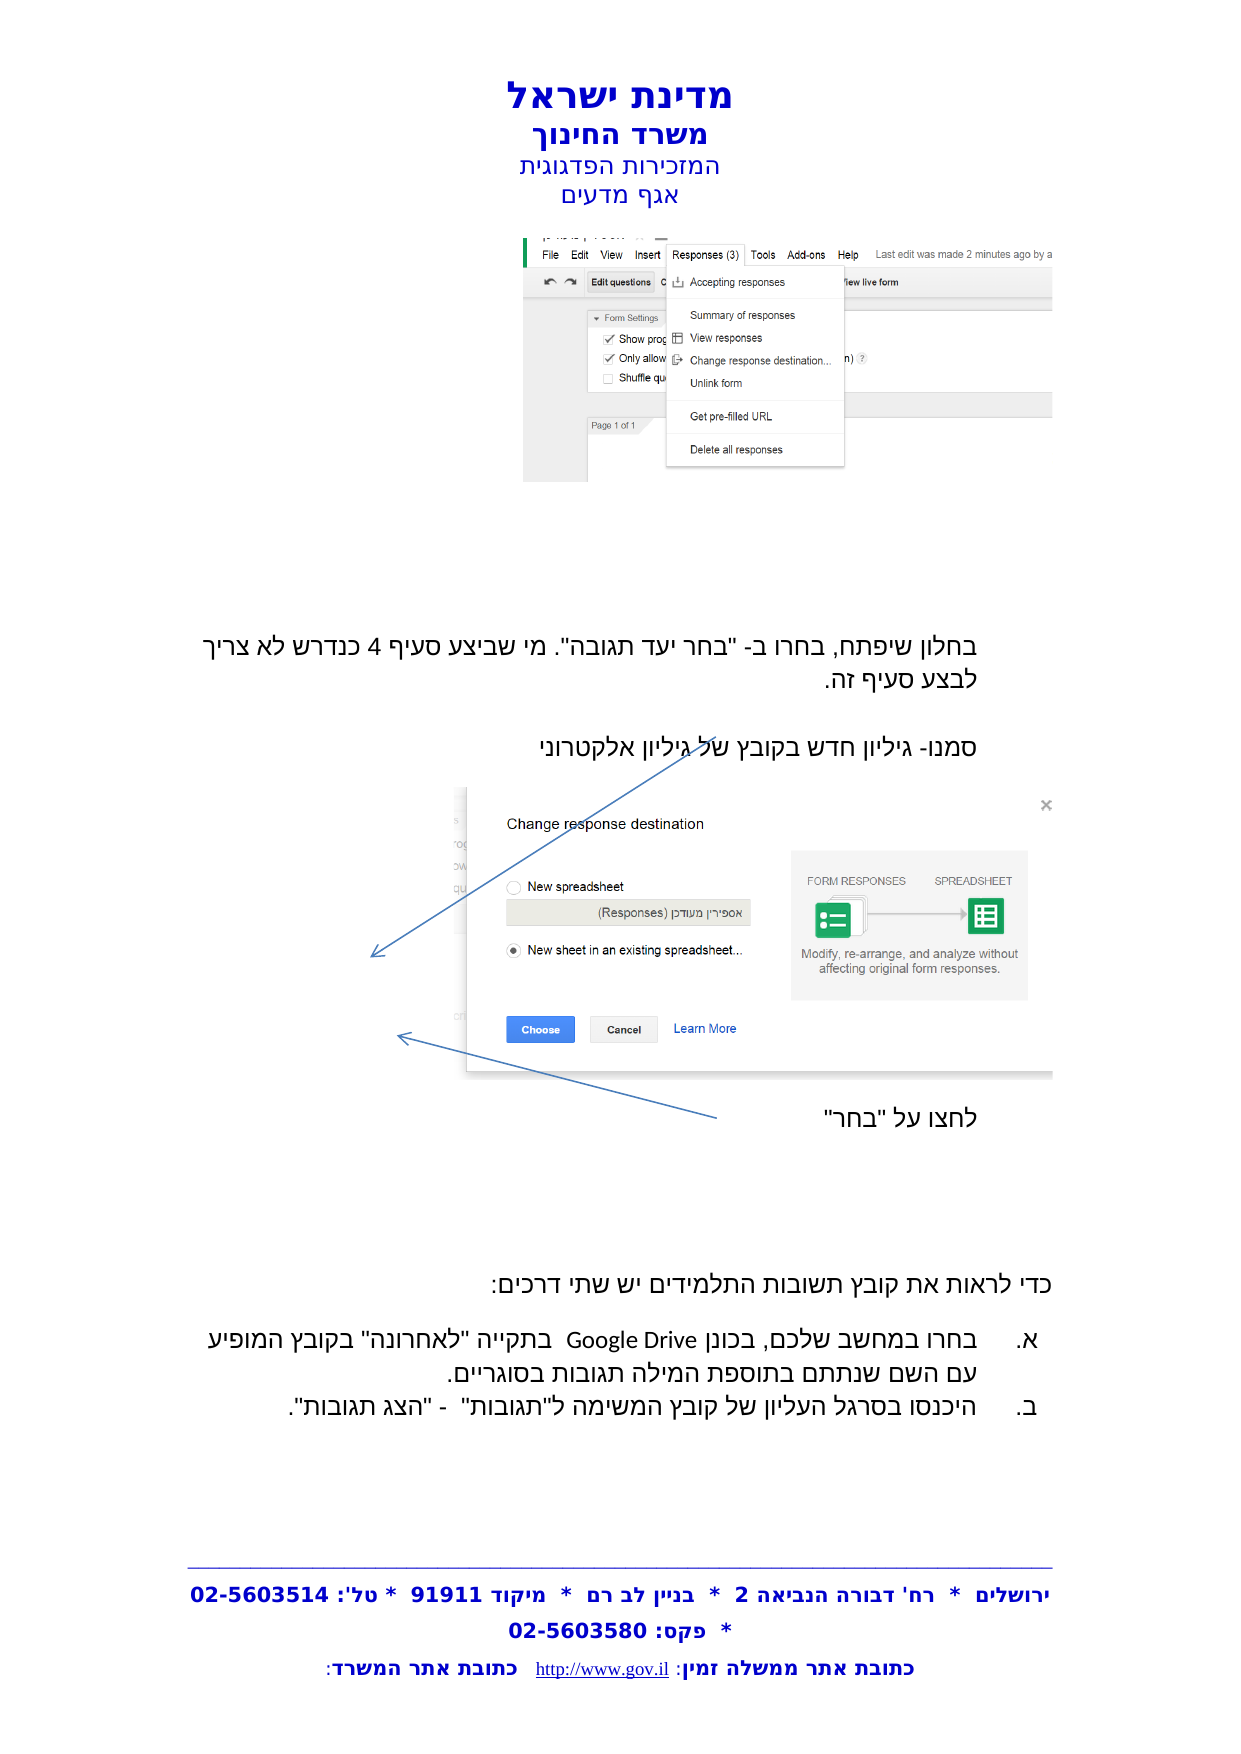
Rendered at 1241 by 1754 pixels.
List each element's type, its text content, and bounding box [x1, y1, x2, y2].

picture [523, 238, 1053, 482]
text כדי לראות את קובץ תשובות התלמידים יש שתי דרכים: [187, 1270, 1053, 1299]
picture [453, 1052, 562, 1080]
list בחרו במחשב שלכם, בכונן Google Drive בתקייה "לאחרונה" בקובץ המופיע עם השם שנתתם בתוספת המילה תגובות בסוגריים. [187, 1324, 1015, 1387]
list סמנו- גיליון חדש בקובץ של גיליון אלקטרוני [187, 733, 978, 762]
list לחצו על "בחר" [187, 1104, 978, 1133]
list בחלון שיפתח, בחרו ב- "בחר יעד תגובה". מי שביצע סעיף 4 כנדרש לא צריך לבצע סעיף זה. [187, 632, 978, 694]
list היכנסו בסרגל העליון של קובץ המשימה ל"תגובות" - "הצג תגובות". [187, 1392, 1015, 1420]
picture [453, 787, 634, 902]
picture [453, 787, 1053, 1080]
